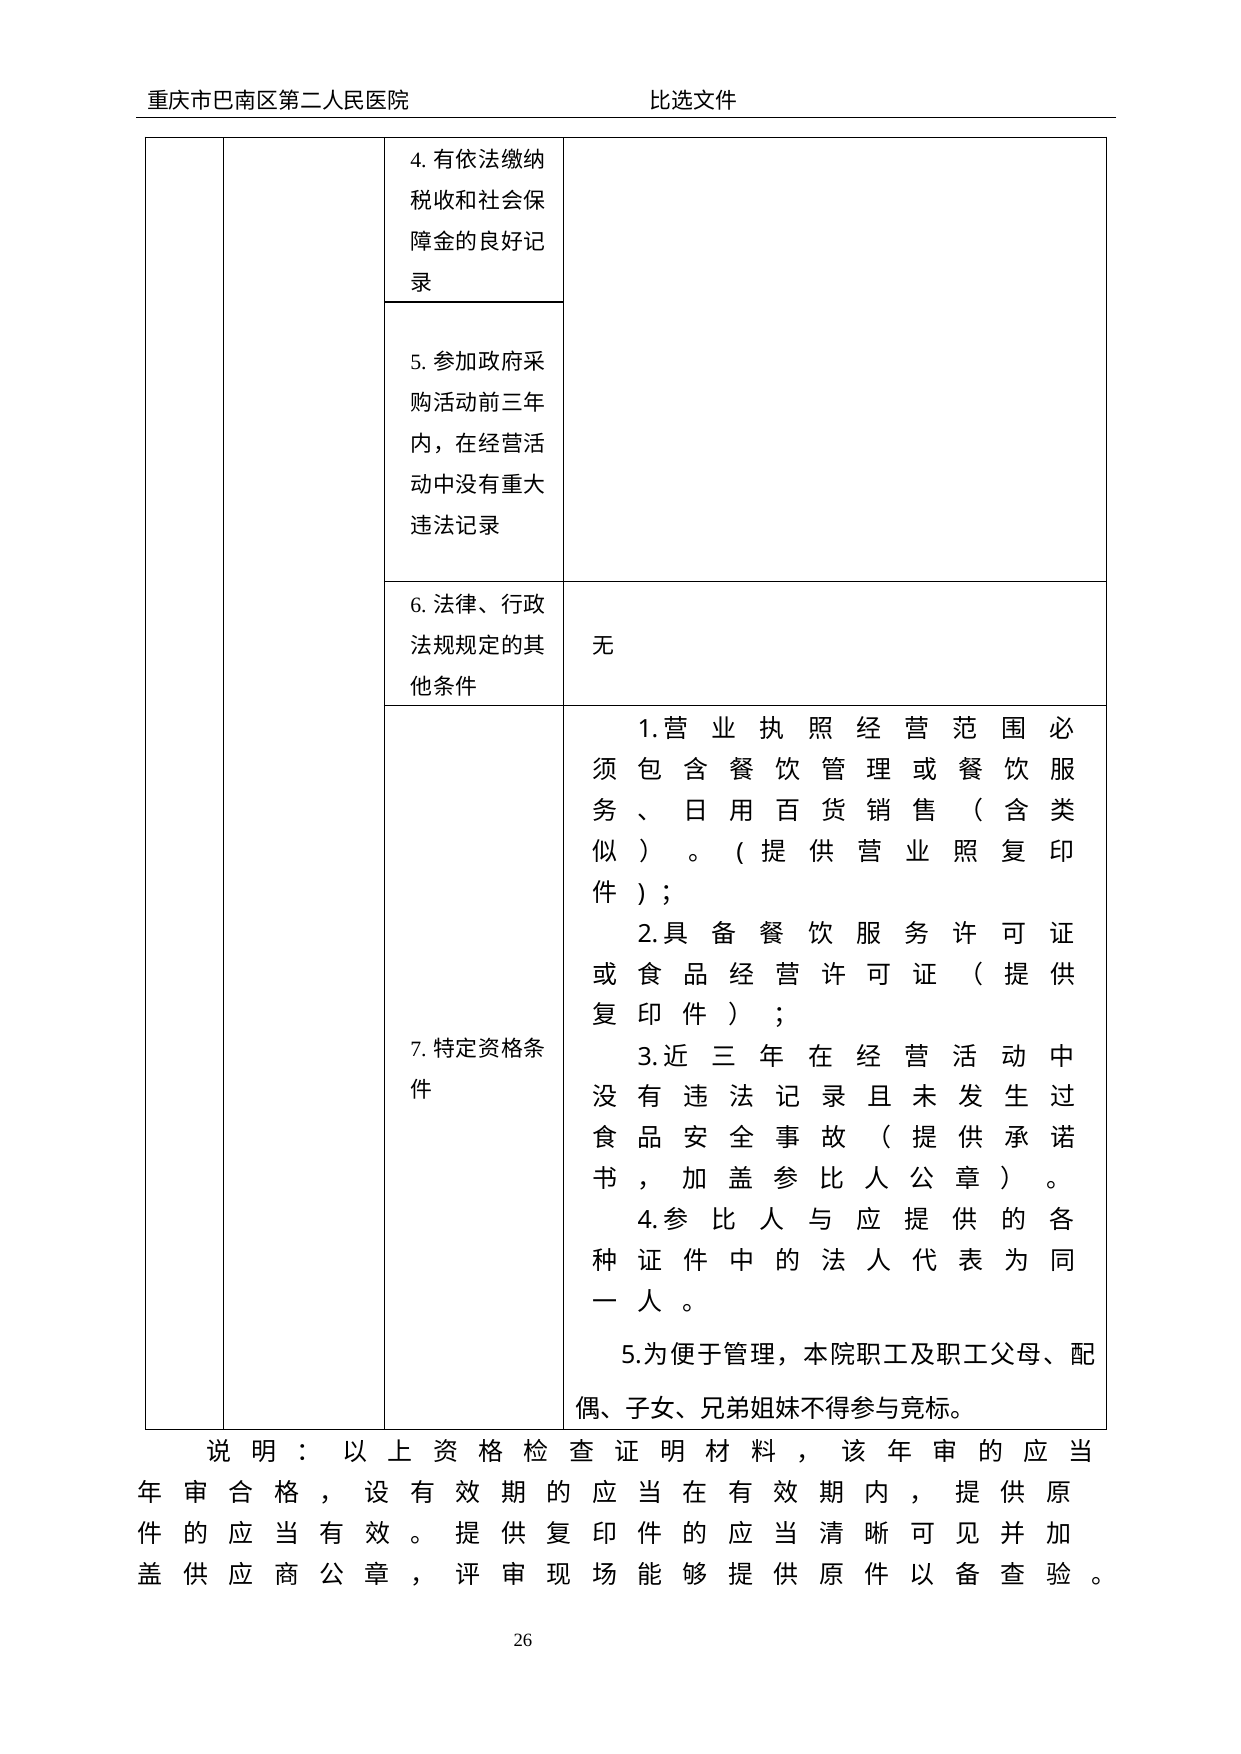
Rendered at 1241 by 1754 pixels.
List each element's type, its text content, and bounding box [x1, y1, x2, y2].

table_cell 7.特定资格条件 [385, 706, 563, 1428]
text 说明：以上资格检查证明材料，该年审的应当年审合格，设有效期的应当在有效期内，提供原件的应当有效。提供复印件的应当清晰可见并加盖供应商公章，评审现场能够提供原件以备查验。 [138, 1429, 1114, 1593]
table_cell 4.有依法缴纳税收和社会保障金的良好记录 [385, 138, 563, 301]
table_cell 无 [564, 582, 1106, 705]
table_cell 6.法律、行政法规规定的其他条件 [385, 582, 563, 705]
table_cell 5.参加政府采购活动前三年内，在经营活动中没有重大违法记录 [385, 303, 563, 581]
table_cell 1.营业执照经营范围必须包含餐饮管理或餐饮服务、日用百货销售（含类似）。(提供营业照复印件)； 2.具备餐饮服务许可证或食品经营许可证（提供复印件）； 3.近三年在经营活动中没有违法记录且未发生过食品安全事故（提供承诺书，加盖参比人公章）。 4.参比人与应提供的各种证件中的法人代表为同一人。 5.为便于管理，本院职工及职工父母、配偶、子女、兄弟姐妹不得参与竞标。 [564, 706, 1106, 1428]
